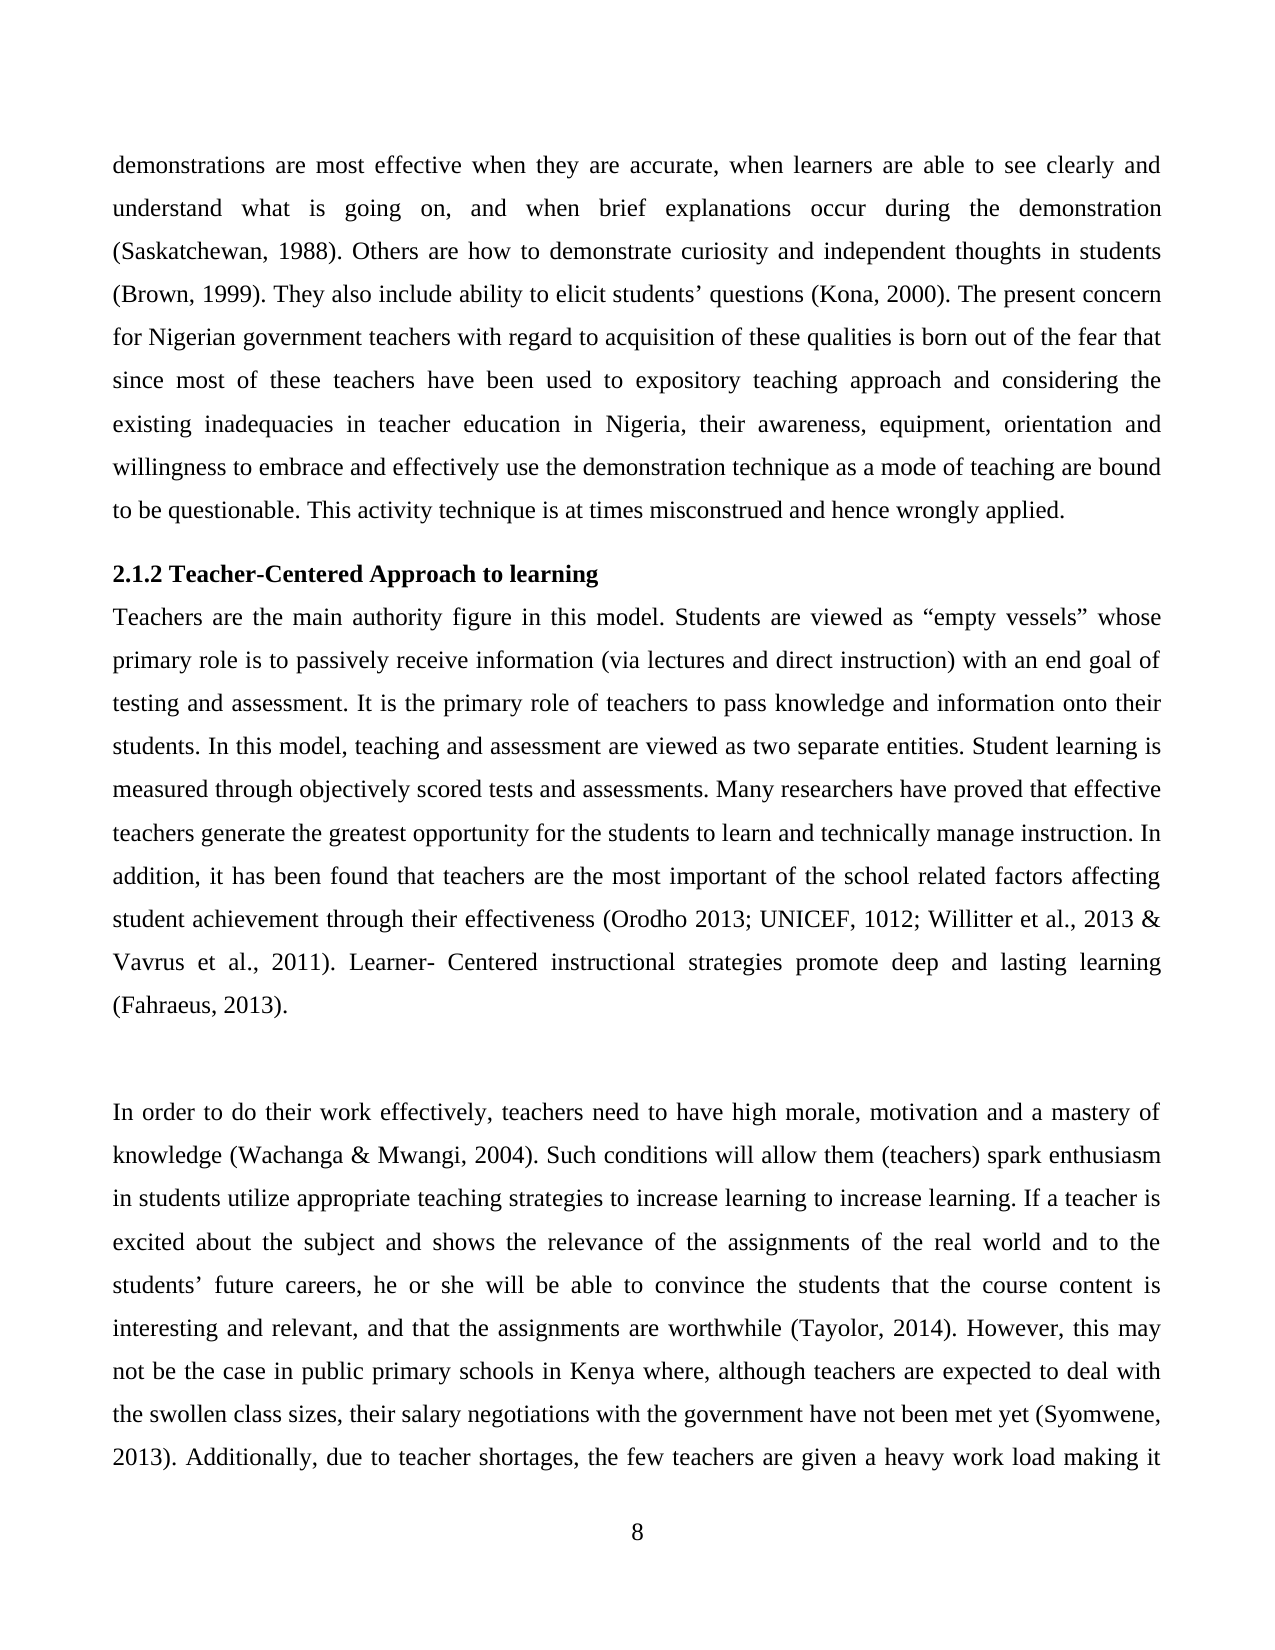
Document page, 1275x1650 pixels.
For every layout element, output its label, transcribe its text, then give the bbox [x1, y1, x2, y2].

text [112, 1097, 1162, 1471]
subtitle 2.1.2 Teacher-Centered Approach to learning [112, 559, 1162, 588]
text Teachers are the main authority figure in this model. Students are viewed as “empty vessels” whose primary role is to passively receive information (via lectures and direct instruction) with an end goal of testing and assessment. It is the primary role of teachers to pass knowledge and information onto their students. In this model, teaching and assessment are viewed as two separate entities. Student learning is measured through objectively scored tests and assessments. Many researchers have proved that effective teachers generate the greatest opportunity for the students to learn and technically manage instruction. In addition, it has been found that teachers are the most important of the school related factors affecting student achievement through their effectiveness (Orodho 2013; UNICEF, 1012; Willitter et al., 2013 & Vavrus et al., 2011). Learner- Centered instructional strategies promote deep and lasting learning (Fahraeus, 2013). [112, 602, 1162, 1019]
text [112, 150, 1162, 524]
